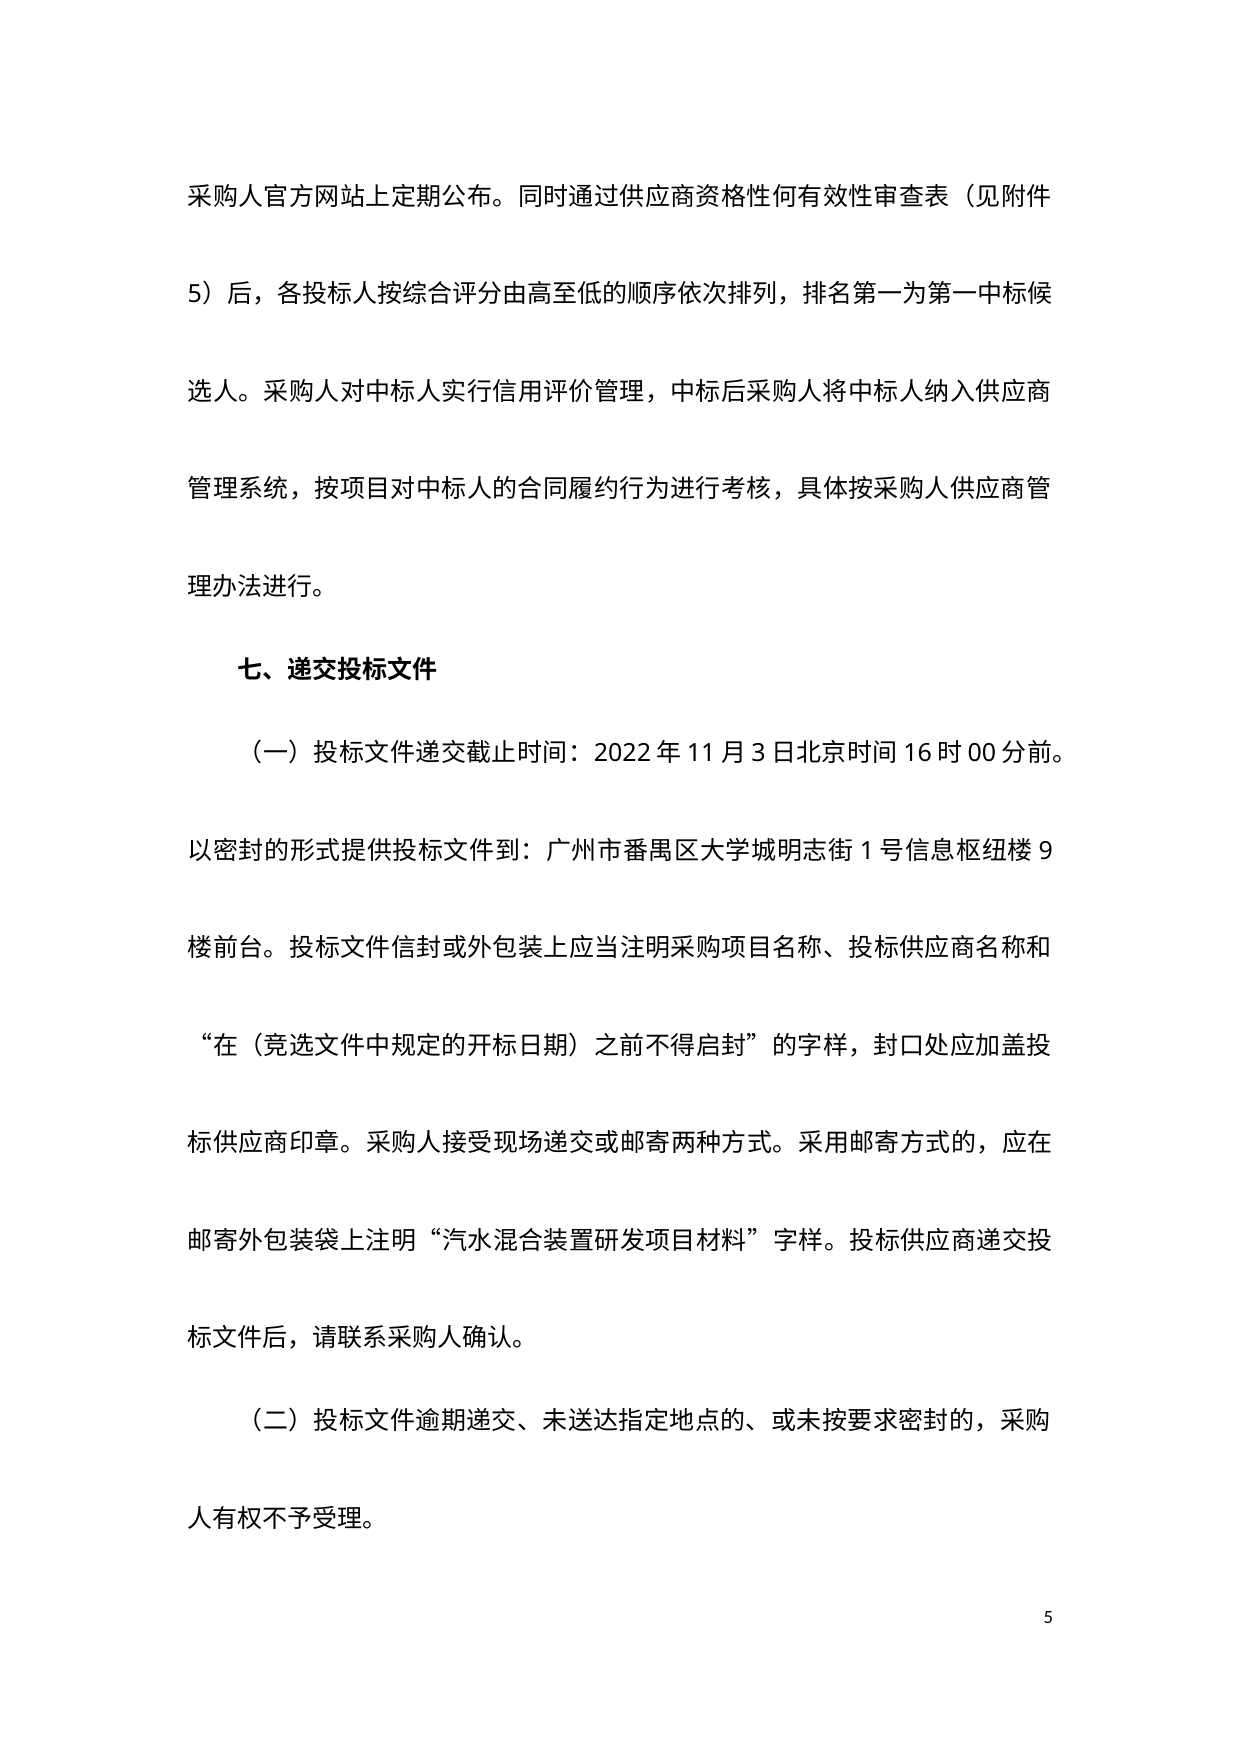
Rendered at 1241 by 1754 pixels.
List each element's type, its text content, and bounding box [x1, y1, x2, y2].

text 七、递交投标文件 [187, 635, 1053, 700]
text （一）投标文件递交截止时间：2022年11月3日北京时间16时00分前。以密封的形式提供投标文件到：广州市番禺区大学城明志街1号信息枢纽楼9楼前台。投标文件信封或外包装上应当注明采购项目名称、投标供应商名称和“在（竞选文件中规定的开标日期）之前不得启封”的字样，封口处应加盖投标供应商印章。采购人接受现场递交或邮寄两种方式。采用邮寄方式的，应在邮寄外包装袋上注明“汽水混合装置研发项目材料”字样。投标供应商递交投标文件后，请联系采购人确认。 [187, 718, 1053, 1368]
text （二）投标文件逾期递交、未送达指定地点的、或未按要求密封的，采购人有权不予受理。 [187, 1386, 1053, 1549]
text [187, 162, 1053, 617]
